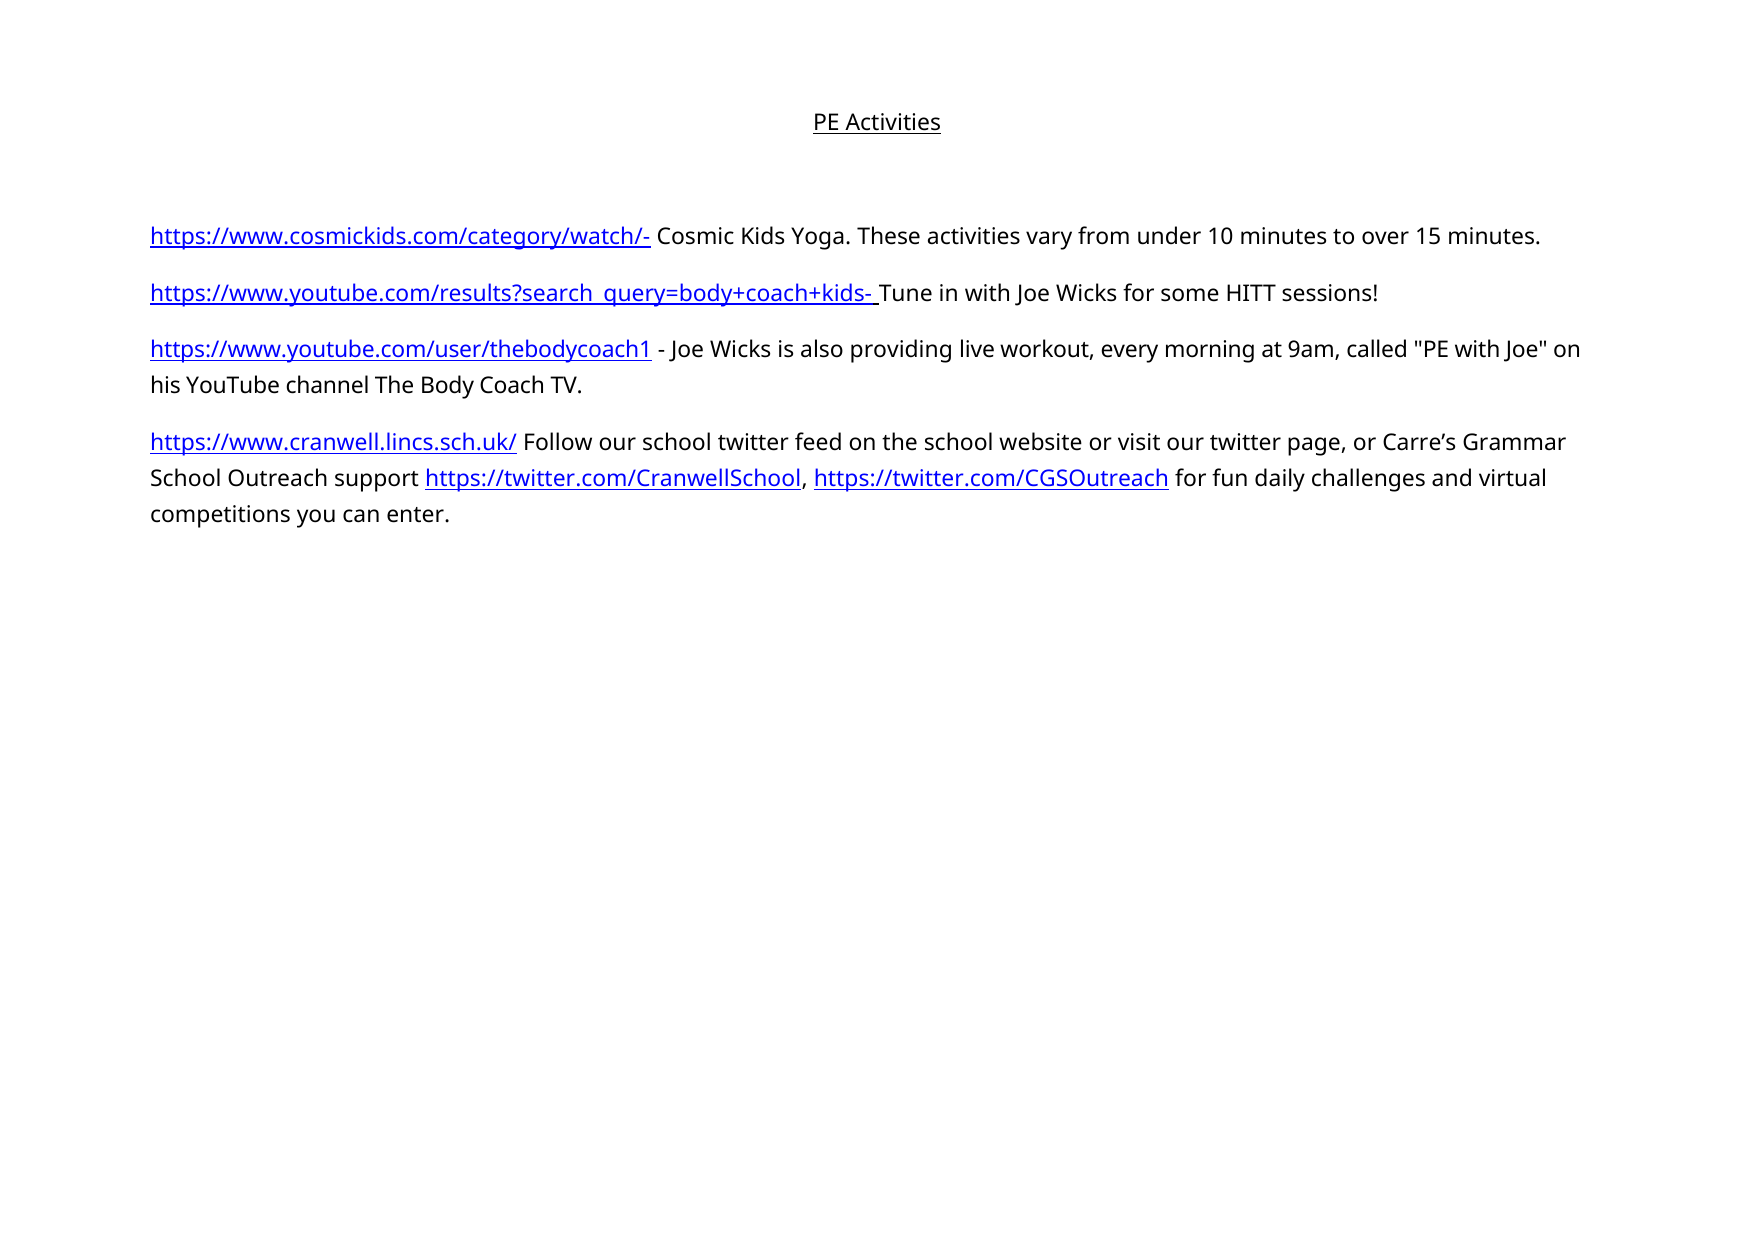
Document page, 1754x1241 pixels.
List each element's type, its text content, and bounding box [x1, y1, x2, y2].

text https://www.youtube.com/results?search_query=body+coach+kids- Tune in with Joe Wicks for some HITT sessions! [150, 277, 1604, 308]
text https://www.youtube.com/user/thebodycoach1 - Joe Wicks is also providing live workout, every morning at 9am, called "PE with Joe" on his YouTube channel The Body Coach TV. [150, 333, 1604, 401]
text https://www.cranwell.lincs.sch.uk/ Follow our school twitter feed on the school website or visit our twitter page, or Carre’s Grammar School Outreach support https://twitter.com/CranwellSchool, https://twitter.com/CGSOutreach for fun daily challenges and virtual competitions you can enter. [150, 426, 1604, 529]
text https://www.cosmickids.com/category/watch/- Cosmic Kids Yoga. These activities vary from under 10 minutes to over 15 minutes. [150, 220, 1604, 251]
text PE Activities [150, 106, 1604, 138]
